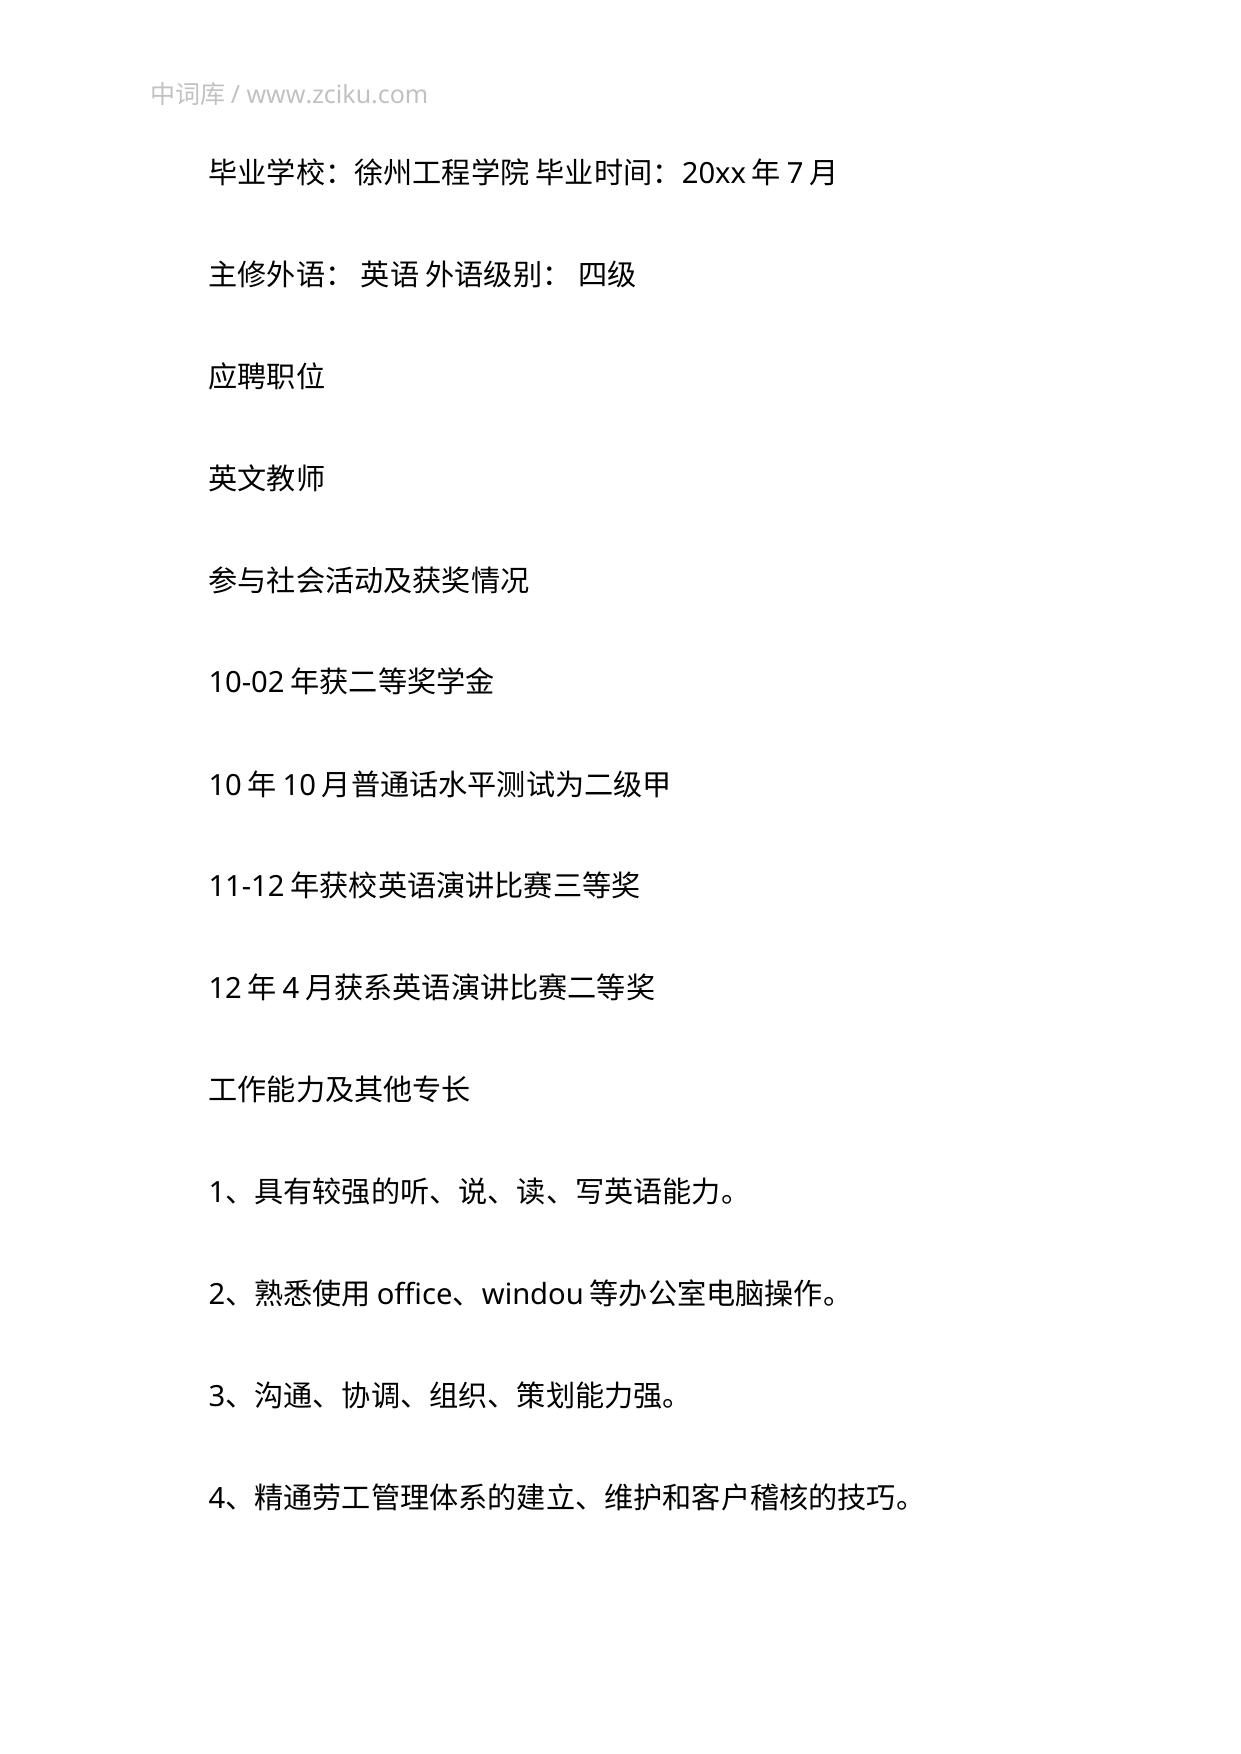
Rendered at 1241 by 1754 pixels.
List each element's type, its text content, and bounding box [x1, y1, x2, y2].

text 毕业学校：徐州工程学院 毕业时间：20xx年7月 [150, 150, 1090, 192]
text 2、熟悉使用office、windou等办公室电脑操作。 [150, 1271, 1090, 1313]
text 参与社会活动及获奖情况 [150, 557, 1090, 599]
text 12年4月获系英语演讲比赛二等奖 [150, 965, 1090, 1007]
text 3、沟通、协调、组织、策划能力强。 [150, 1373, 1090, 1415]
text 10-02年获二等奖学金 [150, 659, 1090, 701]
text 应聘职位 [150, 354, 1090, 396]
text 11-12年获校英语演讲比赛三等奖 [150, 863, 1090, 905]
text 英文教师 [150, 456, 1090, 498]
text 4、精通劳工管理体系的建立、维护和客户稽核的技巧。 [150, 1475, 1090, 1517]
text 主修外语： 英语 外语级别： 四级 [150, 252, 1090, 294]
text 1、具有较强的听、说、读、写英语能力。 [150, 1169, 1090, 1211]
text 10年10月普通话水平测试为二级甲 [150, 761, 1090, 803]
text 工作能力及其他专长 [150, 1067, 1090, 1109]
